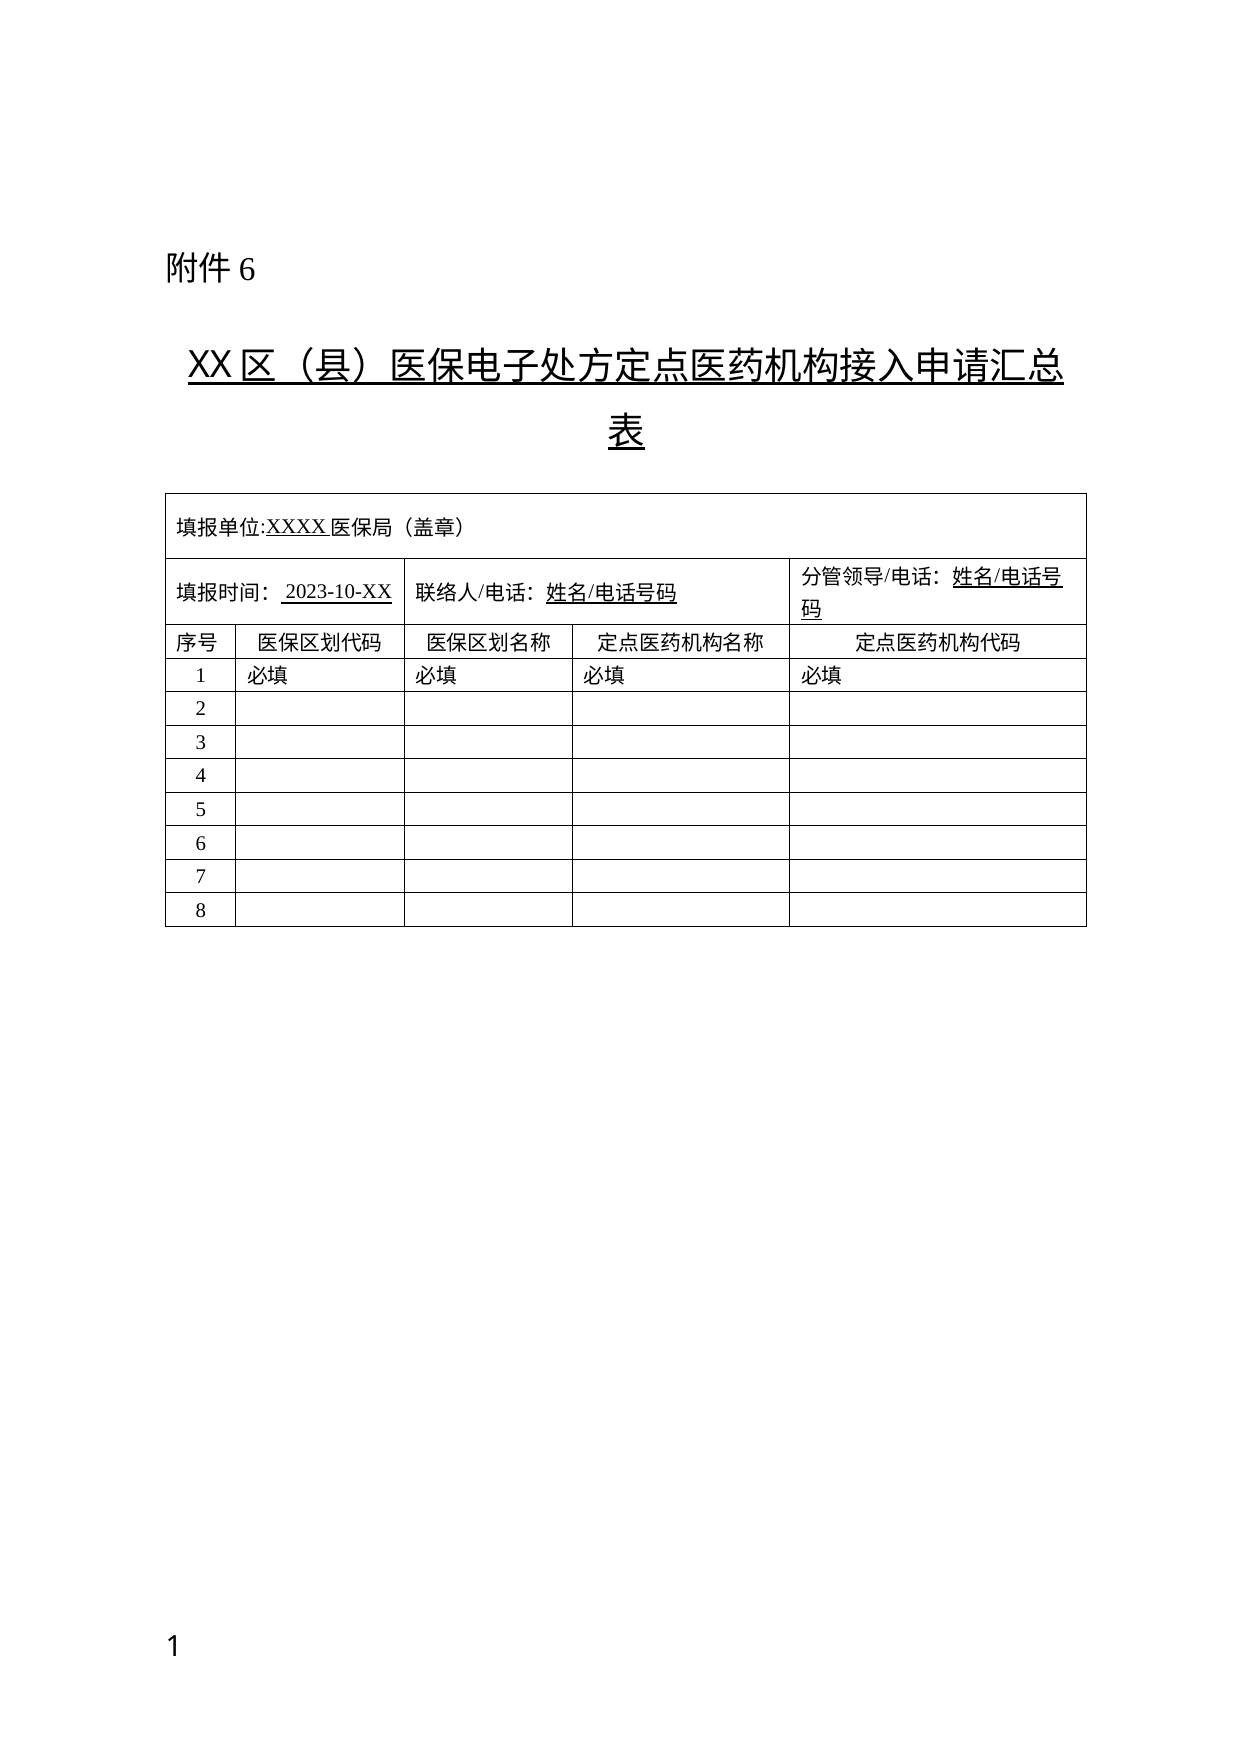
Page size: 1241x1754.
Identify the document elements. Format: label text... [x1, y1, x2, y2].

table_cell [236, 692, 404, 724]
table_cell [573, 826, 789, 859]
table_cell [405, 826, 572, 859]
table_cell [790, 860, 1086, 892]
table_cell [405, 793, 572, 825]
table_cell [236, 793, 404, 825]
table_cell [790, 826, 1086, 859]
table_cell 必填 [405, 659, 572, 691]
table_cell [405, 759, 572, 792]
table_cell [790, 692, 1086, 724]
table_cell 定点医药机构代码 [790, 625, 1086, 657]
table_cell 4 [166, 759, 235, 792]
table_cell 填报时间： 2023-10-XX [166, 559, 404, 624]
table_cell 7 [166, 860, 235, 892]
table_cell [405, 726, 572, 758]
table_cell [790, 793, 1086, 825]
text 附件6 [165, 233, 1087, 298]
table_cell [405, 893, 572, 926]
table_cell [573, 893, 789, 926]
table_cell [790, 726, 1086, 758]
table_cell [573, 759, 789, 792]
table_cell [790, 759, 1086, 792]
table_cell 8 [166, 893, 235, 926]
table_cell 填报单位:XXXX医保局（盖章） [166, 494, 1086, 558]
table_cell 必填 [573, 659, 789, 691]
table_cell [573, 726, 789, 758]
table_cell 定点医药机构名称 [573, 625, 789, 657]
table_header XX区（县）医保电子处方定点医药机构接入申请汇总表 [165, 298, 1087, 493]
table_cell [236, 759, 404, 792]
table_cell 5 [166, 793, 235, 825]
table_cell 2 [166, 692, 235, 724]
table_cell [405, 860, 572, 892]
table_cell 序号 [166, 625, 235, 657]
table_cell 分管领导/电话：姓名/电话号码 [790, 559, 1086, 624]
table_cell [573, 692, 789, 724]
table_cell 1 [166, 659, 235, 691]
table_cell 医保区划名称 [405, 625, 572, 657]
table_cell [236, 893, 404, 926]
table_cell 必填 [236, 659, 404, 691]
table_cell [236, 860, 404, 892]
table_cell [405, 692, 572, 724]
table_cell 3 [166, 726, 235, 758]
table_cell 医保区划代码 [236, 625, 404, 657]
table_cell [236, 726, 404, 758]
table_cell [236, 826, 404, 859]
table_cell [573, 793, 789, 825]
table_cell 必填 [790, 659, 1086, 691]
table_cell [573, 860, 789, 892]
table_cell [790, 893, 1086, 926]
table_cell 联络人/电话：姓名/电话号码 [405, 559, 789, 624]
table_cell 6 [166, 826, 235, 859]
